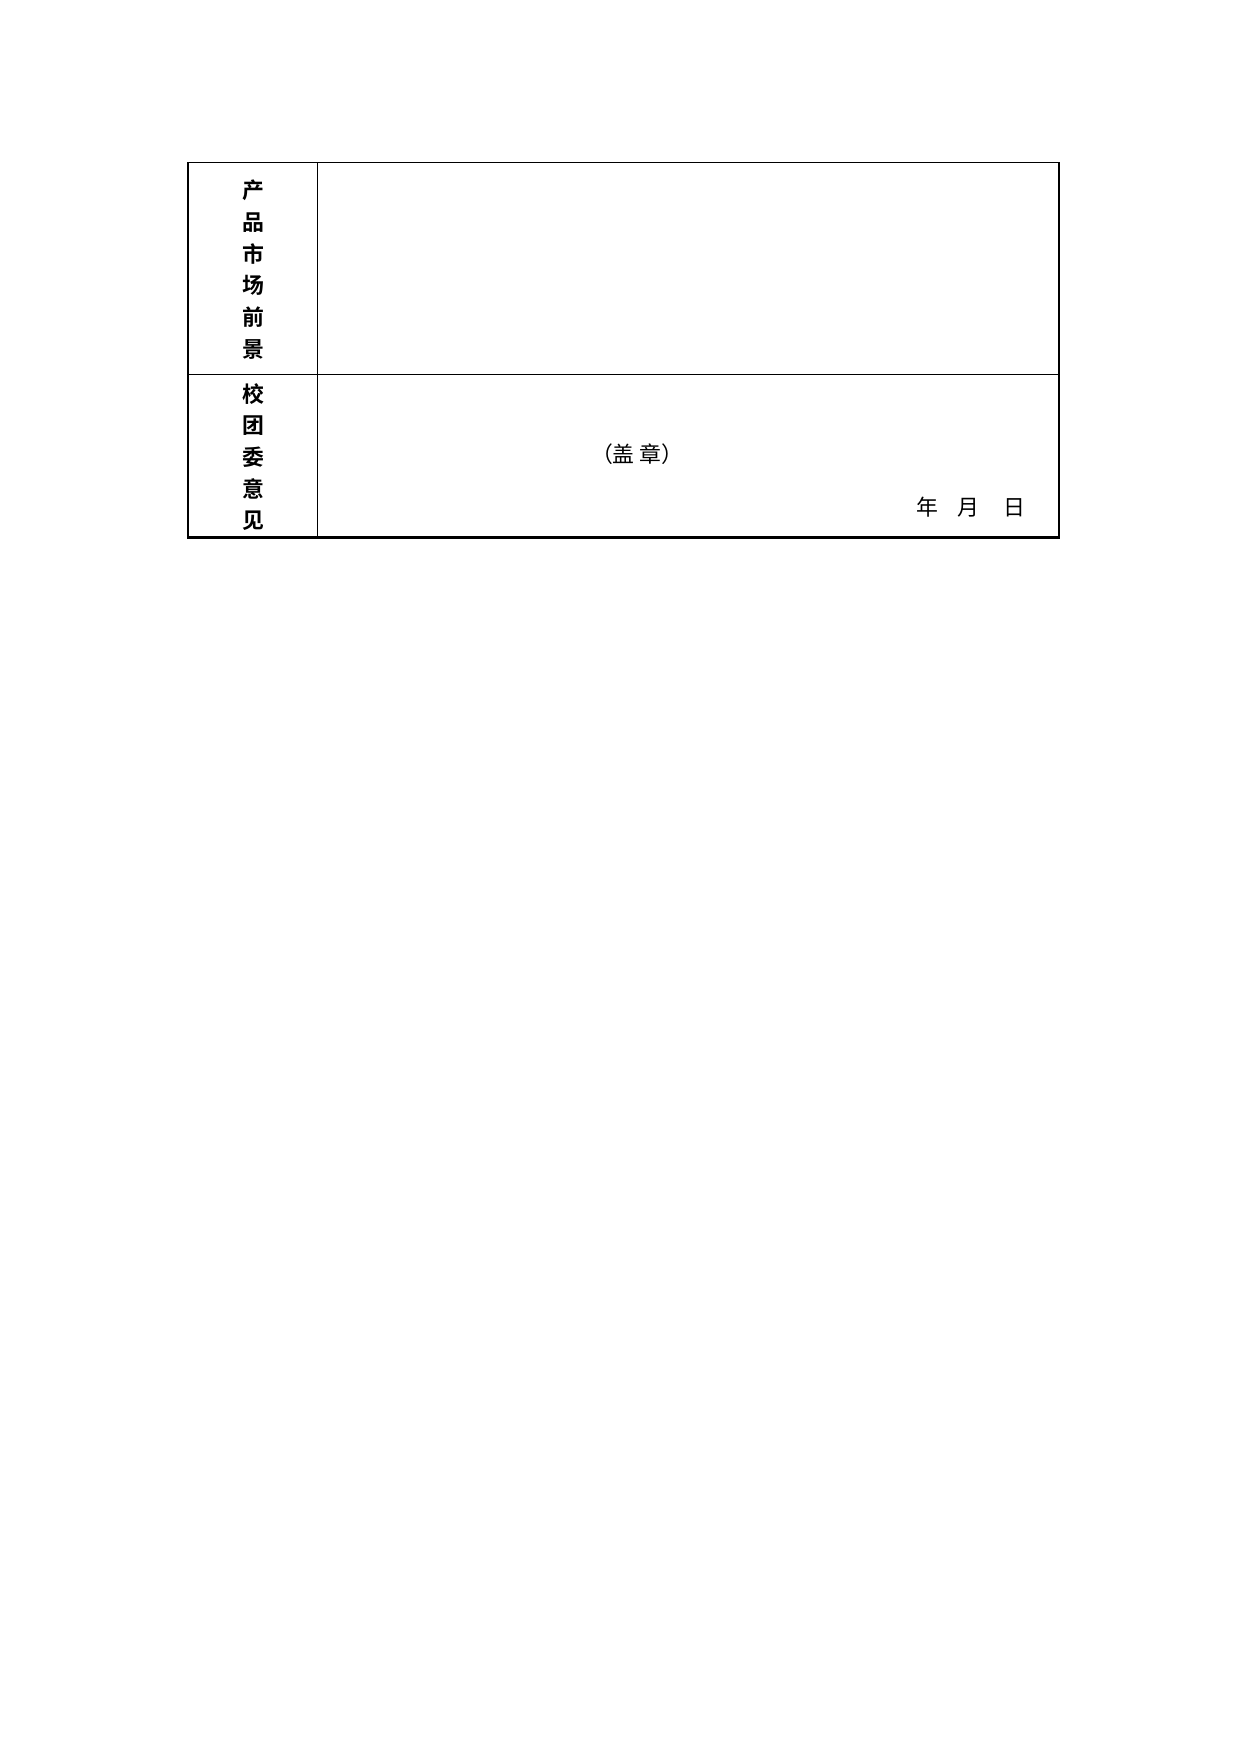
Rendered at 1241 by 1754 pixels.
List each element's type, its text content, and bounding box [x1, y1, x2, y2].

table_cell 校 团 委 意 见 [189, 375, 317, 536]
table_cell [318, 163, 1058, 374]
table_cell （盖 章） 年 月 日 [318, 375, 1058, 536]
table_cell 产 品 市 场 前 景 [189, 163, 317, 374]
